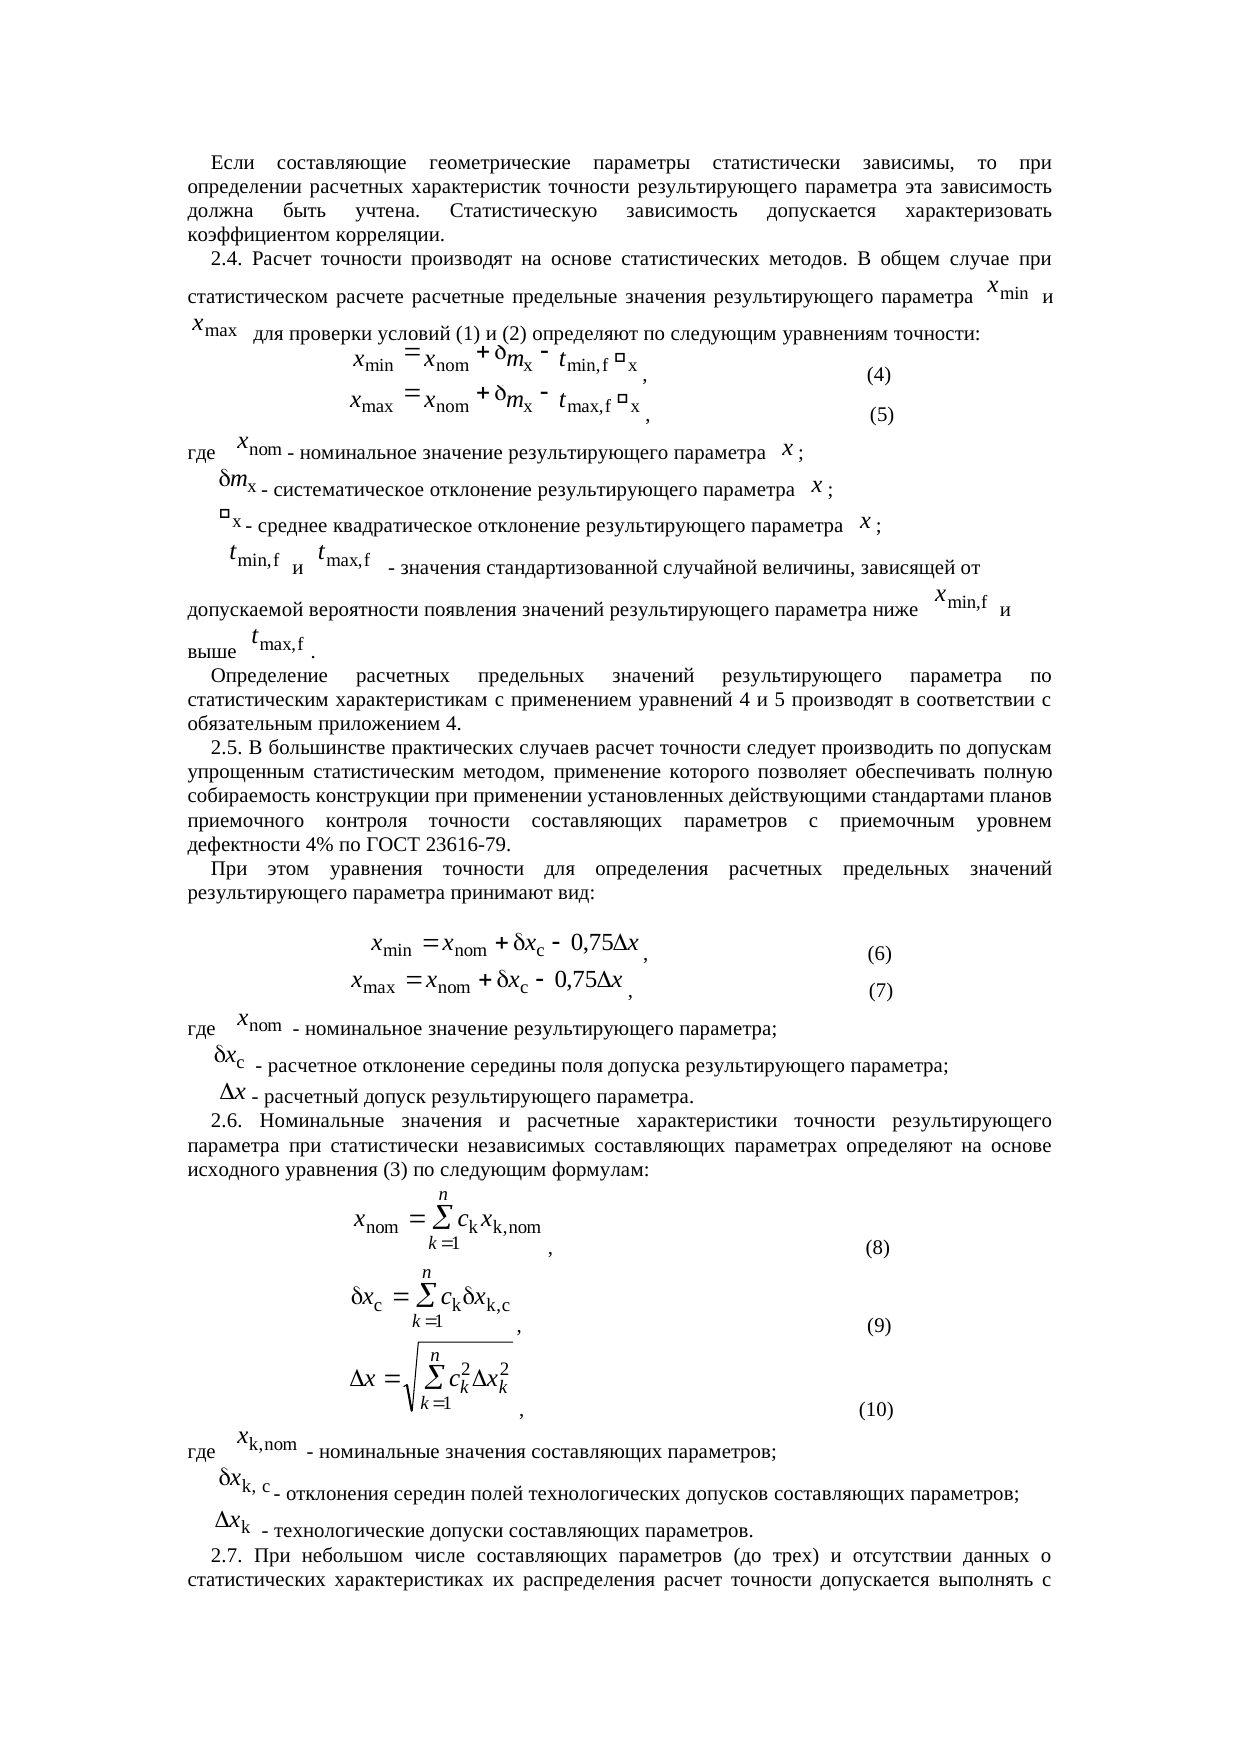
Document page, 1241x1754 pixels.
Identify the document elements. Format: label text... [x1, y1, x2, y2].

text - среднее квадратическое отклонение результирующего параметра ; [187, 501, 1053, 537]
text - отклонения середин полей технологических допусков составляющих параметров; [187, 1463, 1053, 1505]
text , (4) [187, 345, 1053, 386]
text , (9) [187, 1258, 1053, 1337]
text 2.6. Номинальные значения и расчетные характеристики точности результирующего параметра при статистически независимых составляющих параметрах определяют на основе исходного уравнения (3) по следующим формулам: [187, 1108, 1053, 1181]
text - технологические допуски составляющих параметров. [187, 1505, 1053, 1542]
text 2.5. В большинстве практических случаев расчет точности следует производить по допускам упрощенным статистическим методом, применение которого позволяет обеспечивать полную собираемость конструкции при применении установленных действующими стандартами планов приемочного контроля точности составляющих параметров с приемочным уровнем дефектности 4% по ГОСТ 23616-79. [187, 735, 1053, 856]
text - расчетный допуск результирующего параметра. [187, 1077, 1053, 1108]
text , (5) [187, 386, 1053, 426]
text и - значения стандартизованной случайной величины, зависящей от допускаемой вероятности появления значений результирующего параметра ниже и выше . [187, 537, 1053, 663]
text где - номинальное значение результирующего параметра ; [187, 426, 1053, 463]
text - расчетное отклонение середины поля допуска результирующего параметра; [187, 1040, 1053, 1077]
text 2.4. Расчет точности производят на основе статистических методов. В общем случае при статистическом расчете расчетные предельные значения результирующего параметра и для проверки условий (1) и (2) определяют по следующим уравнениям точности: [187, 246, 1053, 345]
text , (10) [187, 1337, 1053, 1421]
text где - номинальные значения составляющих параметров; [187, 1421, 1053, 1463]
text Определение расчетных предельных значений результирующего параметра по статистическим характеристикам с применением уравнений 4 и 5 производят в соответствии с обязательным приложением 4. [187, 663, 1053, 735]
text - систематическое отклонение результирующего параметра ; [187, 463, 1053, 501]
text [187, 1542, 1053, 1591]
text , (8) [187, 1181, 1053, 1258]
text , (6) [187, 928, 1053, 965]
text При этом уравнения точности для определения расчетных предельных значений результирующего параметра принимают вид: [187, 856, 1053, 904]
text где - номинальное значение результирующего параметра; [187, 1002, 1053, 1040]
text , (7) [187, 965, 1053, 1002]
text Если составляющие геометрические параметры статистически зависимы, то при определении расчетных характеристик точности результирующего параметра эта зависимость должна быть учтена. Статистическую зависимость допускается характеризовать коэффициентом корреляции. [187, 150, 1053, 246]
